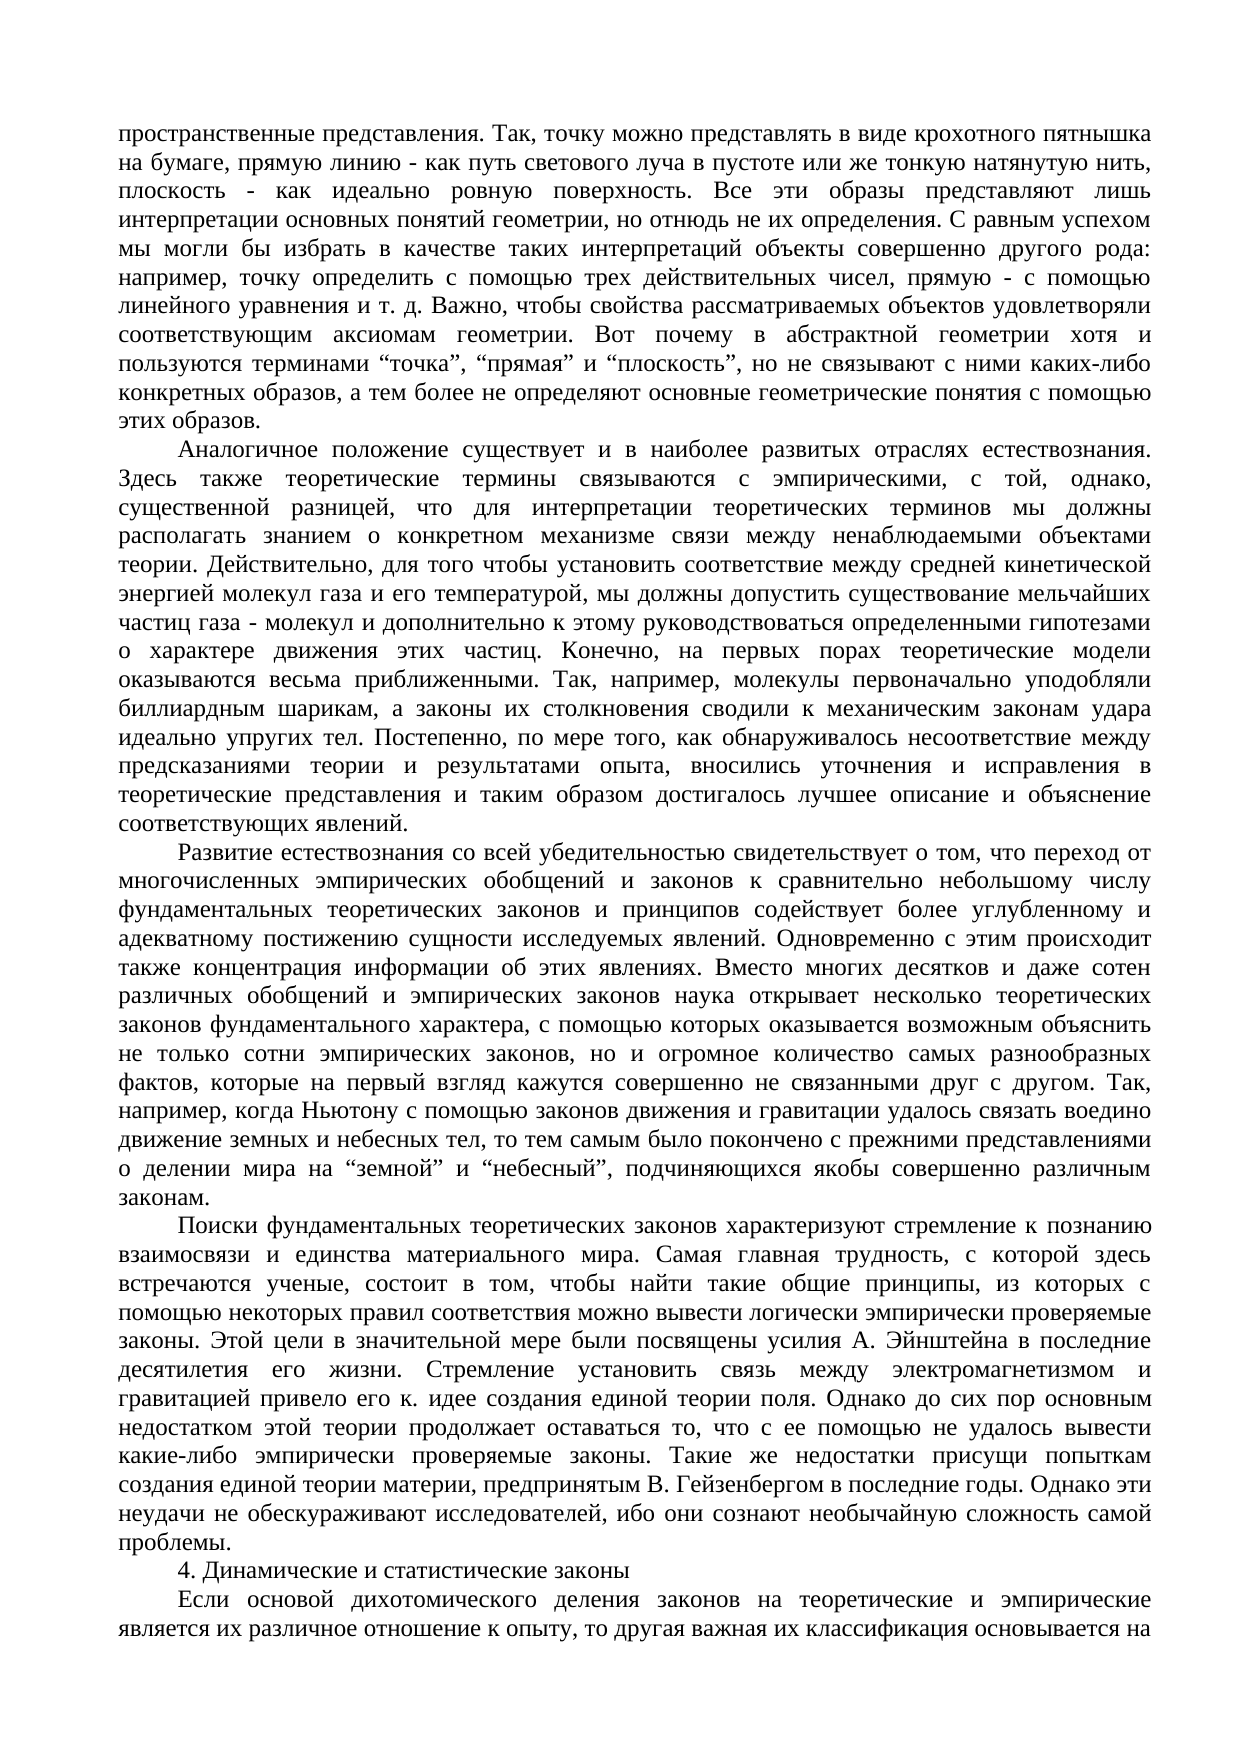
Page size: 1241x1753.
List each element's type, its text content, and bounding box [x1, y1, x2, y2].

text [118, 118, 1152, 434]
text Аналогичное положение существует и в наиболее развитых отраслях естествознания. Здесь также теоретические термины связываются с эмпирическими, с той, однако, существенной разницей, что для интерпретации теоретических терминов мы должны располагать знанием о конкретном механизме связи между ненаблюдаемыми объектами теории. Действительно, для того чтобы установить соответствие между средней кинетической энергией молекул газа и его температурой, мы должны допустить существование мельчайших частиц газа - молекул и дополнительно к этому руководствоваться определенными гипотезами о характере движения этих частиц. Конечно, на первых порах теоретические модели оказываются весьма приближенными. Так, например, молекулы первоначально уподобляли биллиардным шарикам, а законы их столкновения сводили к механическим законам удара идеально упругих тел. Постепенно, по мере того, как обнаруживалось несоответствие между предсказаниями теории и результатами опыта, вносились уточнения и исправления в теоретические представления и таким образом достигалось лучшее описание и объяснение соответствующих явлений. [118, 434, 1152, 837]
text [118, 1584, 1152, 1642]
text Развитие естествознания со всей убедительностью свидетельствует о том, что переход от многочисленных эмпирических обобщений и законов к сравнительно небольшому числу фундаментальных теоретических законов и принципов содействует более углубленному и адекватному постижению сущности исследуемых явлений. Одновременно с этим происходит также концентрация информации об этих явлениях. Вместо многих десятков и даже сотен различных обобщений и эмпирических законов наука открывает несколько теоретических законов фундаментального характера, с помощью которых оказывается возможным объяснить не только сотни эмпирических законов, но и огромное количество самых разнообразных фактов, которые на первый взгляд кажутся совершенно не связанными друг с другом. Так, например, когда Ньютону с помощью законов движения и гравитации удалось связать воедино движение земных и небесных тел, то тем самым было покончено с прежними представлениями о делении мира на “земной” и “небесный”, подчиняющихся якобы совершенно различным законам. [118, 837, 1152, 1211]
text Поиски фундаментальных теоретических законов характеризуют стремление к познанию взаимосвязи и единства материального мира. Самая главная трудность, с которой здесь встречаются ученые, состоит в том, чтобы найти такие общие принципы, из которых с помощью некоторых правил соответствия можно вывести логически эмпирически проверяемые законы. Этой цели в значительной мере были посвящены усилия А. Эйнштейна в последние десятилетия его жизни. Стремление установить связь между электромагнетизмом и гравитацией привело его к. идее создания единой теории поля. Однако до сих пор основным недостатком этой теории продолжает оставаться то, что с ее помощью не удалось вывести какие-либо эмпирически проверяемые законы. Такие же недостатки присущи попыткам создания единой теории материи, предпринятым В. Гейзенбергом в последние годы. Однако эти неудачи не обескураживают исследователей, ибо они сознают необычайную сложность самой проблемы. [118, 1211, 1152, 1556]
text 4. Динамические и статистические законы [118, 1556, 1152, 1584]
